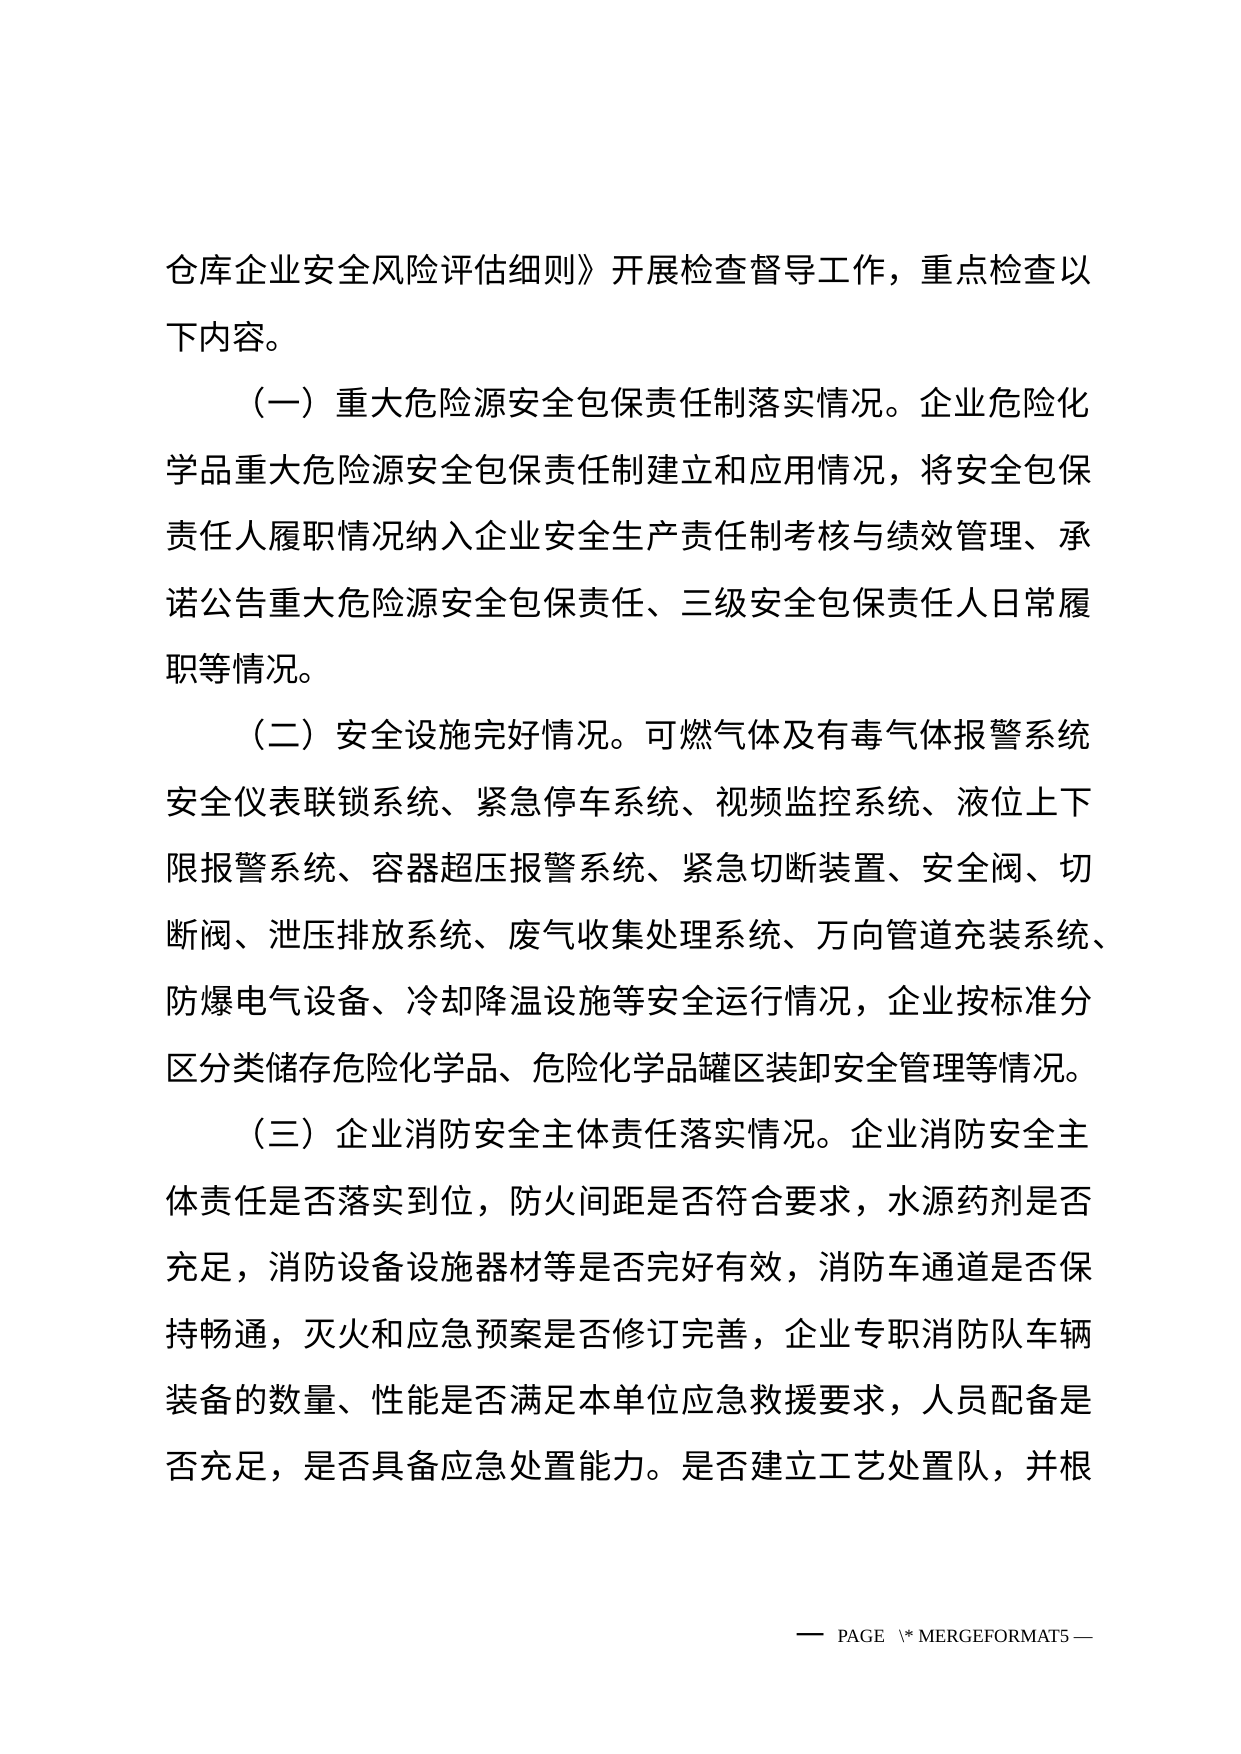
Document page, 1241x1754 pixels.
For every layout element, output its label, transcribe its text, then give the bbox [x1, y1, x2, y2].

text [165, 235, 1092, 368]
text （一）重大危险源安全包保责任制落实情况。企业危险化学品重大危险源安全包保责任制建立和应用情况，将安全包保责任人履职情况纳入企业安全生产责任制考核与绩效管理、承诺公告重大危险源安全包保责任、三级安全包保责任人日常履职等情况。 [165, 368, 1092, 700]
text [165, 1099, 1092, 1498]
text （二）安全设施完好情况。可燃气体及有毒气体报警系统、安全仪表联锁系统、紧急停车系统、视频监控系统、液位上下限报警系统、容器超压报警系统、紧急切断装置、安全阀、切断阀、泄压排放系统、废气收集处理系统、万向管道充装系统、防爆电气设备、冷却降温设施等安全运行情况，企业按标准分区分类储存危险化学品、危险化学品罐区装卸安全管理等情况。 [165, 700, 1092, 1099]
